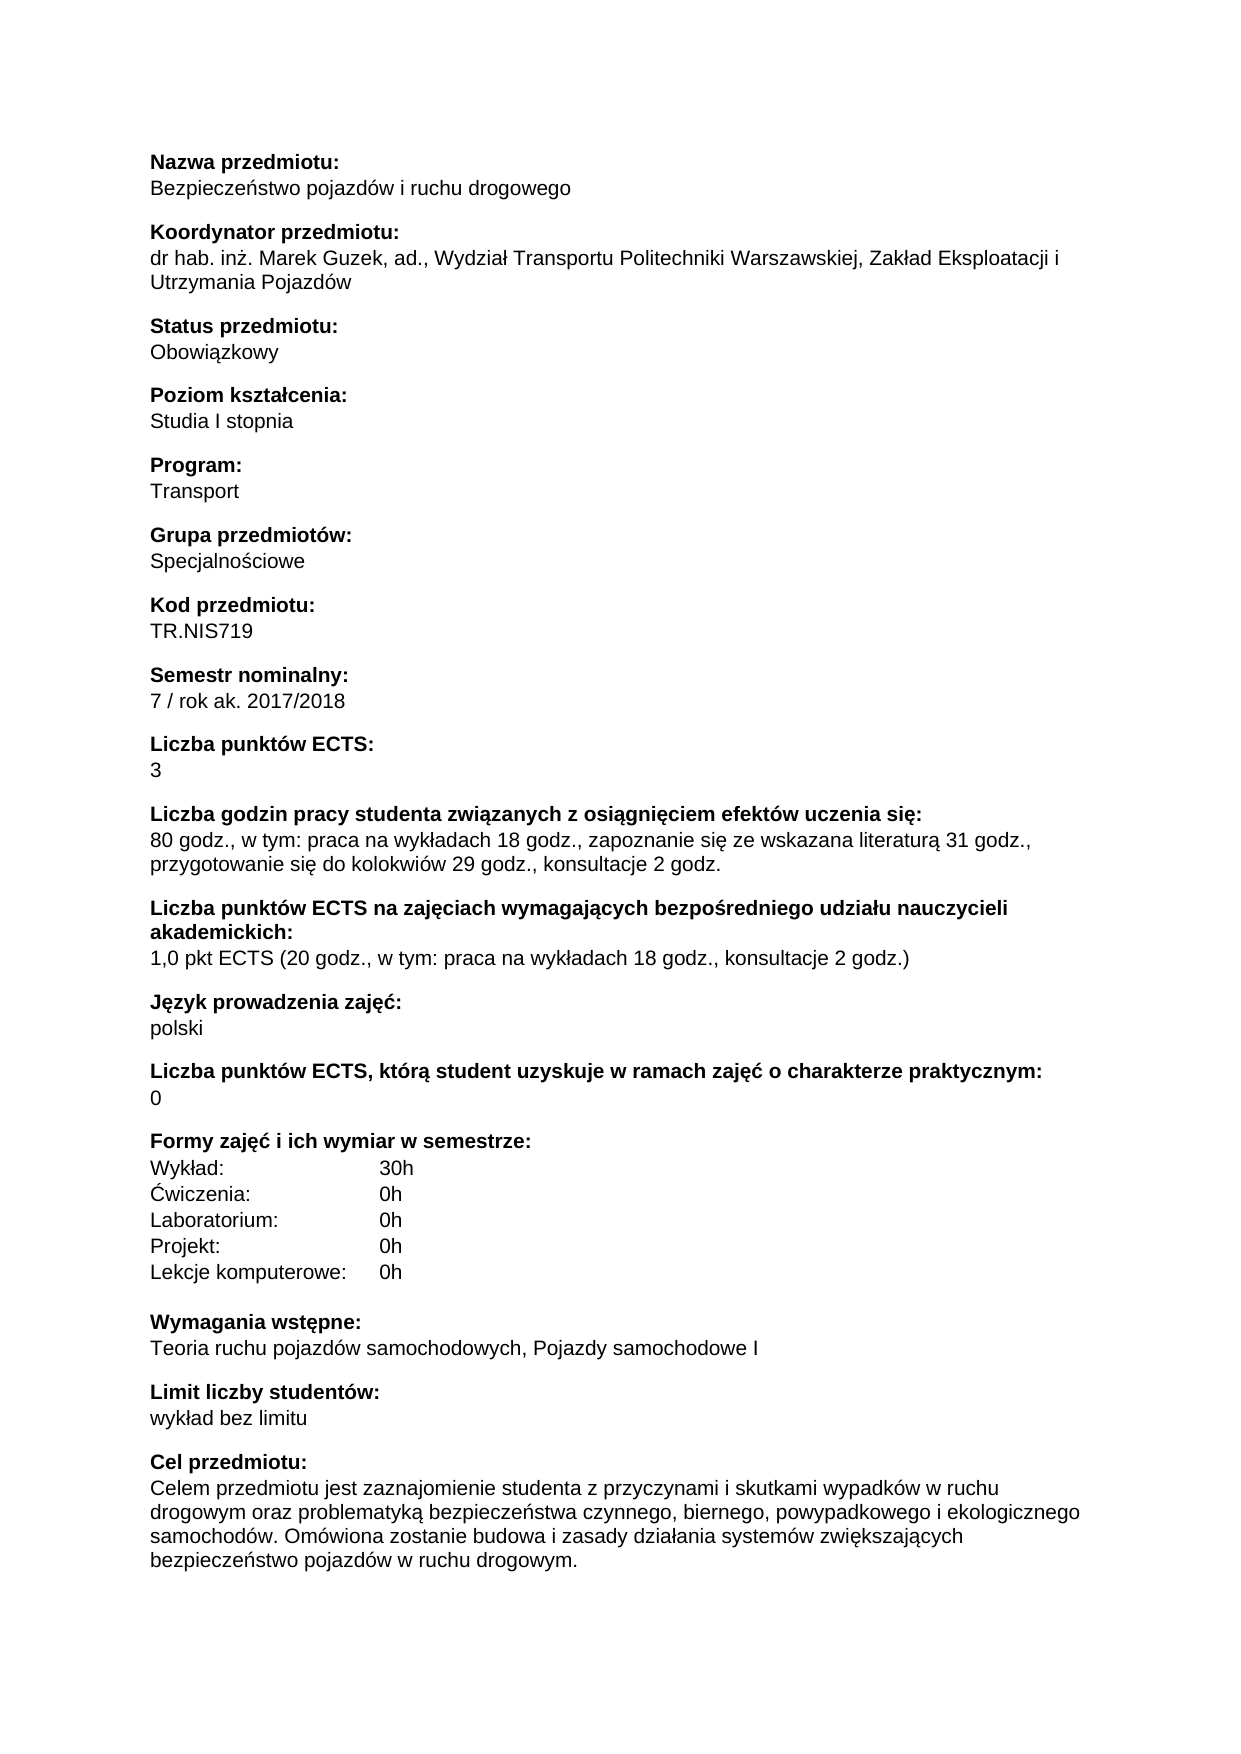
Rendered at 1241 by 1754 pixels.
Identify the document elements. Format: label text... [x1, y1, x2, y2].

text Celem przedmiotu jest zaznajomienie studenta z przyczynami i skutkami wypadków w ruchu drogowym oraz problematyką bezpieczeństwa czynnego, biernego, powypadkowego i ekologicznego samochodów. Omówiona zostanie budowa i zasady działania systemów zwiększających bezpieczeństwo pojazdów w ruchu drogowym. [150, 1476, 1090, 1571]
text 7 / rok ak. 2017/2018 [150, 688, 1090, 712]
text Semestr nominalny: [150, 662, 1090, 686]
text Specjalnościowe [150, 549, 1090, 573]
text Nazwa przedmiotu: [150, 150, 1090, 174]
text 1,0 pkt ECTS (20 godz., w tym: praca na wykładach 18 godz., konsultacje 2 godz.) [150, 946, 1090, 970]
text Poziom kształcenia: [150, 383, 1090, 407]
text dr hab. inż. Marek Guzek, ad., Wydział Transportu Politechniki Warszawskiej, Zakład Eksploatacji i Utrzymania Pojazdów [150, 246, 1090, 294]
text Liczba punktów ECTS: [150, 732, 1090, 756]
text Koordynator przedmiotu: [150, 220, 1090, 244]
table_cell 0h [369, 1232, 597, 1258]
text polski [150, 1016, 1090, 1039]
text Wymagania wstępne: [150, 1310, 1090, 1334]
text 0 [150, 1085, 1090, 1109]
table_cell Projekt: [140, 1234, 367, 1258]
text Cel przedmiotu: [150, 1449, 1090, 1473]
text Kod przedmiotu: [150, 593, 1090, 617]
text Liczba godzin pracy studenta związanych z osiągnięciem efektów uczenia się: [150, 802, 1090, 826]
text Formy zajęć i ich wymiar w semestrze: [150, 1129, 1090, 1153]
text Bezpieczeństwo pojazdów i ruchu drogowego [150, 176, 1090, 200]
text Język prowadzenia zajęć: [150, 989, 1090, 1013]
table_cell Lekcje komputerowe: [140, 1260, 367, 1284]
table_cell Laboratorium: [140, 1208, 367, 1232]
text wykład bez limitu [150, 1406, 1090, 1430]
table_cell Ćwiczenia: [140, 1182, 367, 1206]
table_cell 0h [369, 1258, 597, 1284]
table_header Wykład: [140, 1156, 367, 1180]
text Grupa przedmiotów: [150, 523, 1090, 547]
text Obowiązkowy [150, 339, 1090, 363]
text 3 [150, 758, 1090, 782]
text Liczba punktów ECTS na zajęciach wymagających bezpośredniego udziału nauczycieli akademickich: [150, 896, 1090, 944]
text TR.NIS719 [150, 619, 1090, 643]
table_header 30h [369, 1156, 597, 1180]
text Teoria ruchu pojazdów samochodowych, Pojazdy samochodowe I [150, 1336, 1090, 1360]
text Status przedmiotu: [150, 313, 1090, 337]
text Studia I stopnia [150, 409, 1090, 433]
text 80 godz., w tym: praca na wykładach 18 godz., zapoznanie się ze wskazana literaturą 31 godz., przygotowanie się do kolokwiów 29 godz., konsultacje 2 godz. [150, 828, 1090, 876]
text Limit liczby studentów: [150, 1380, 1090, 1404]
table_cell 0h [369, 1180, 597, 1206]
text Liczba punktów ECTS, którą student uzyskuje w ramach zajęć o charakterze praktycznym: [150, 1059, 1090, 1083]
table_cell 0h [369, 1206, 597, 1232]
text Program: [150, 453, 1090, 477]
text Transport [150, 479, 1090, 503]
